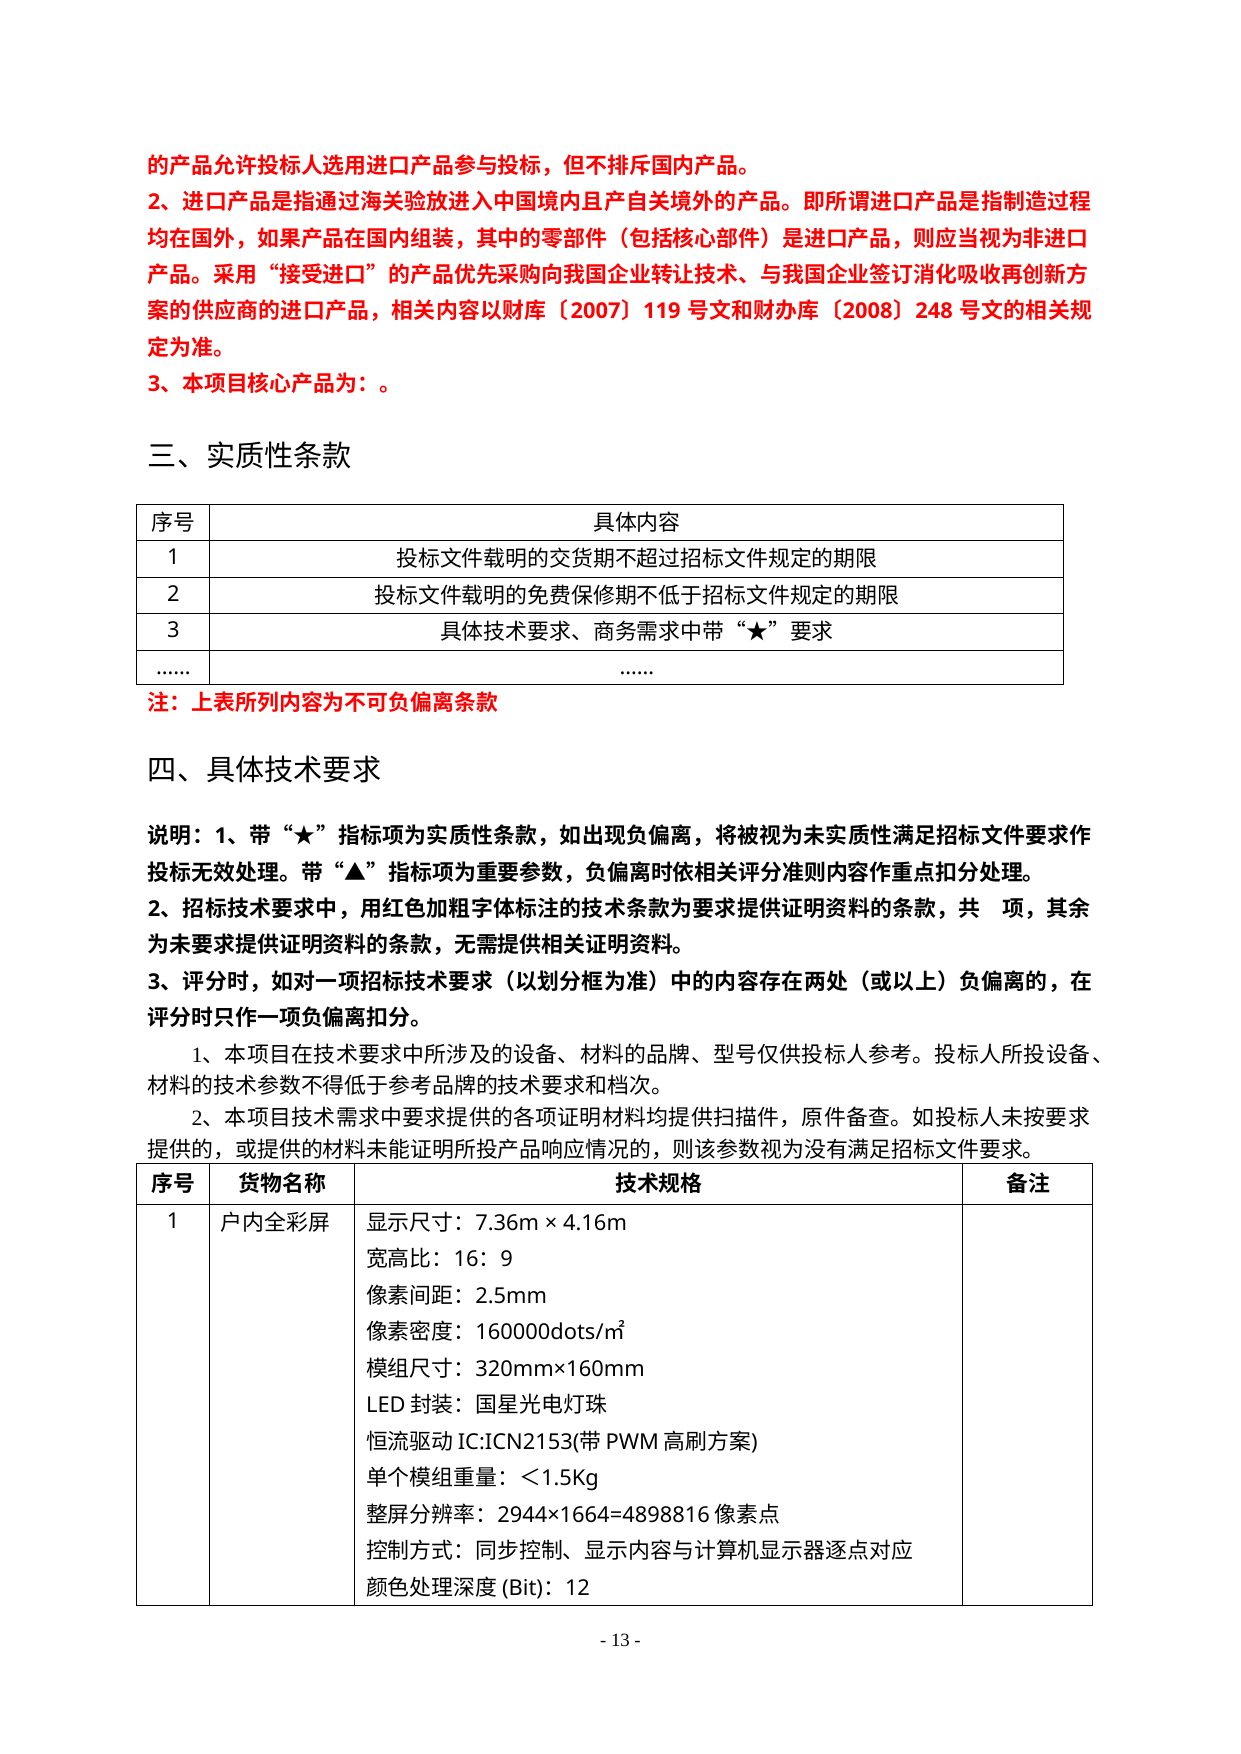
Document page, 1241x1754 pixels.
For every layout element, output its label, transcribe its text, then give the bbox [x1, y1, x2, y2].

table_header 序号 [137, 505, 209, 540]
table_header 备注 [963, 1164, 1092, 1204]
table_header 具体内容 [210, 505, 1063, 540]
text 3、本项目核心产品为：。 [148, 366, 1092, 398]
text 3、评分时，如对一项招标技术要求（以划分框为准）中的内容存在两处（或以上）负偏离的，在评分时只作一项负偏离扣分。 [148, 964, 1092, 1032]
table_cell 投标文件载明的免费保修期不低于招标文件规定的期限 [210, 578, 1063, 613]
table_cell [355, 1205, 962, 1605]
text 四、具体技术要求 [148, 747, 1092, 789]
table_cell 具体技术要求、商务需求中带“★”要求 [210, 614, 1063, 649]
text 2、进口产品是指通过海关验放进入中国境内且产自关境外的产品。即所谓进口产品是指制造过程均在国外，如果产品在国内组装，其中的零部件（包括核心部件）是进口产品，则应当视为非进口产品。采用“接受进口”的产品优先采购向我国企业转让技术、与我国企业签订消化吸收再创新方案的供应商的进口产品，相关内容以财库〔2007〕119 号文和财办库〔2008〕248 号文的相关规定为准。 [148, 184, 1092, 361]
table_header 序号 [137, 1164, 209, 1204]
text 三、实质性条款 [148, 432, 1092, 474]
table_cell …… [137, 651, 209, 684]
text 说明：1、带“★”指标项为实质性条款，如出现负偏离，将被视为未实质性满足招标文件要求作投标无效处理。带“▲”指标项为重要参数，负偏离时依相关评分准则内容作重点扣分处理。 [148, 818, 1092, 886]
table_cell 3 [137, 614, 209, 649]
table_cell [963, 1205, 1092, 1605]
text 注：上表所列内容为不可负偏离条款 [148, 685, 1092, 717]
table_header 货物名称 [210, 1164, 354, 1204]
table_cell 投标文件载明的交货期不超过招标文件规定的期限 [210, 541, 1063, 577]
text 2、招标技术要求中，用红色加粗字体标注的技术条款为要求提供证明资料的条款，共 项，其余为未要求提供证明资料的条款，无需提供相关证明资料。 [148, 891, 1092, 959]
text 1、本项目在技术要求中所涉及的设备、材料的品牌、型号仅供投标人参考。投标人所投设备、材料的技术参数不得低于参考品牌的技术要求和档次。 [148, 1037, 1092, 1100]
text 2、本项目技术需求中要求提供的各项证明材料均提供扫描件，原件备查。如投标人未按要求提供的，或提供的材料未能证明所投产品响应情况的，则该参数视为没有满足招标文件要求。 [148, 1100, 1092, 1163]
table_cell 1 [137, 541, 209, 577]
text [148, 148, 1092, 179]
table_cell 2 [137, 578, 209, 613]
table_cell 户内全彩屏 [210, 1205, 354, 1605]
table_cell 1 [137, 1205, 209, 1605]
table_cell …… [210, 651, 1063, 684]
table_header 技术规格 [355, 1164, 962, 1204]
